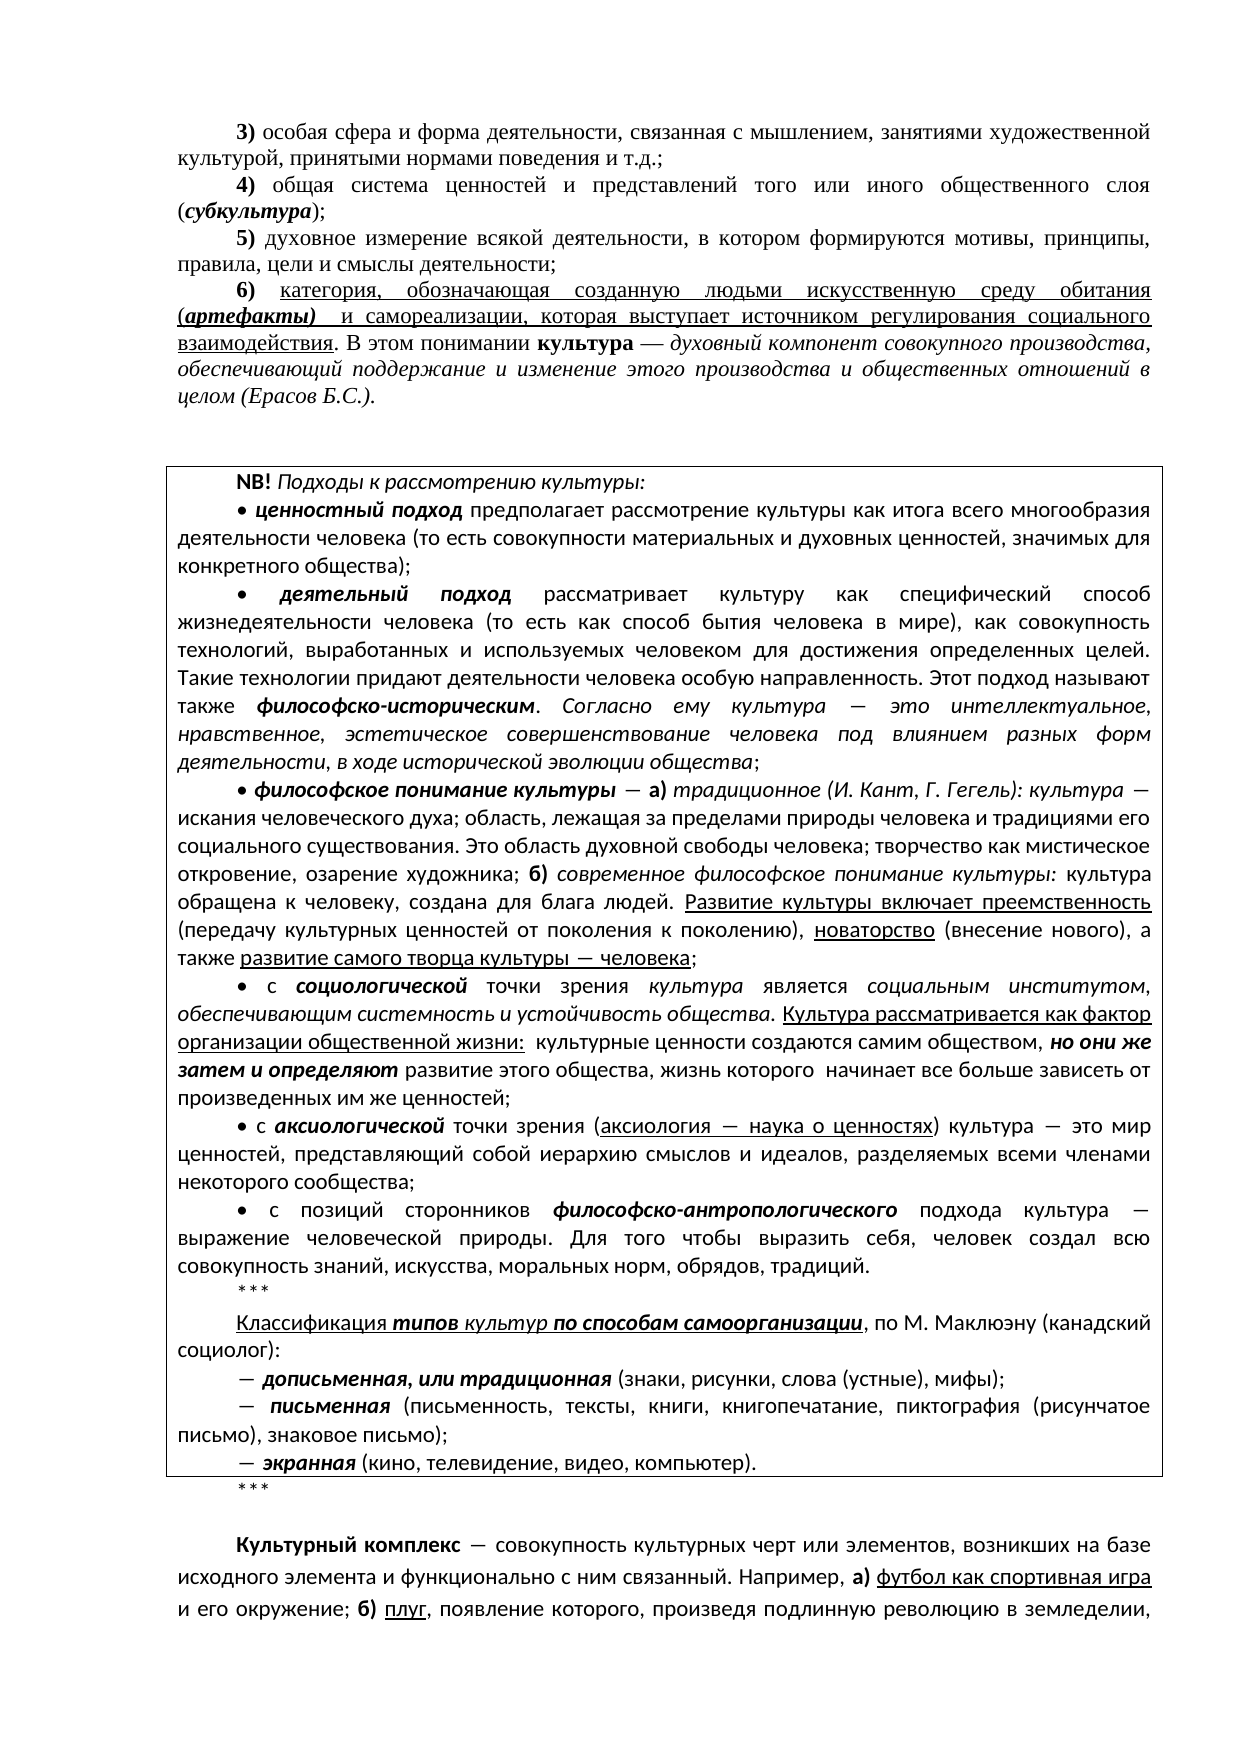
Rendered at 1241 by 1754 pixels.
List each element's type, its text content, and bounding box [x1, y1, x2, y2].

text *** [177, 1477, 1152, 1505]
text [177, 1530, 1152, 1622]
text 4) общая система ценностей и представлений того или иного общественного слоя (субкультура); [177, 171, 1152, 223]
text 6) категория, обозначающая созданную людьми искусственную среду обитания (артефакты) и самореализации, которая выступает источником регулирования социального взаимодействия. В этом понимании культура ― духовный компонент совокупного производства, обеспечивающий поддержание и изменение этого производства и общественных отношений в целом (Ерасов Б.С.). [177, 276, 1152, 325]
text 6) категория, обозначающая созданную людьми искусственную среду обитания (артефакты) и самореализации, которая выступает источником регулирования социального взаимодействия. В этом понимании культура ― духовный компонент совокупного производства, обеспечивающий поддержание и изменение этого производства и общественных отношений в целом (Ерасов Б.С.). [177, 327, 1152, 408]
text 5) духовное измерение всякой деятельности, в котором формируются мотивы, принципы, правила, цели и смыслы деятельности; [177, 223, 1152, 276]
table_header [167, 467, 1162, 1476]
text 3) особая сфера и форма деятельности, связанная с мышлением, занятиями художественной культурой, принятыми нормами поведения и т.д.; [177, 118, 1152, 171]
